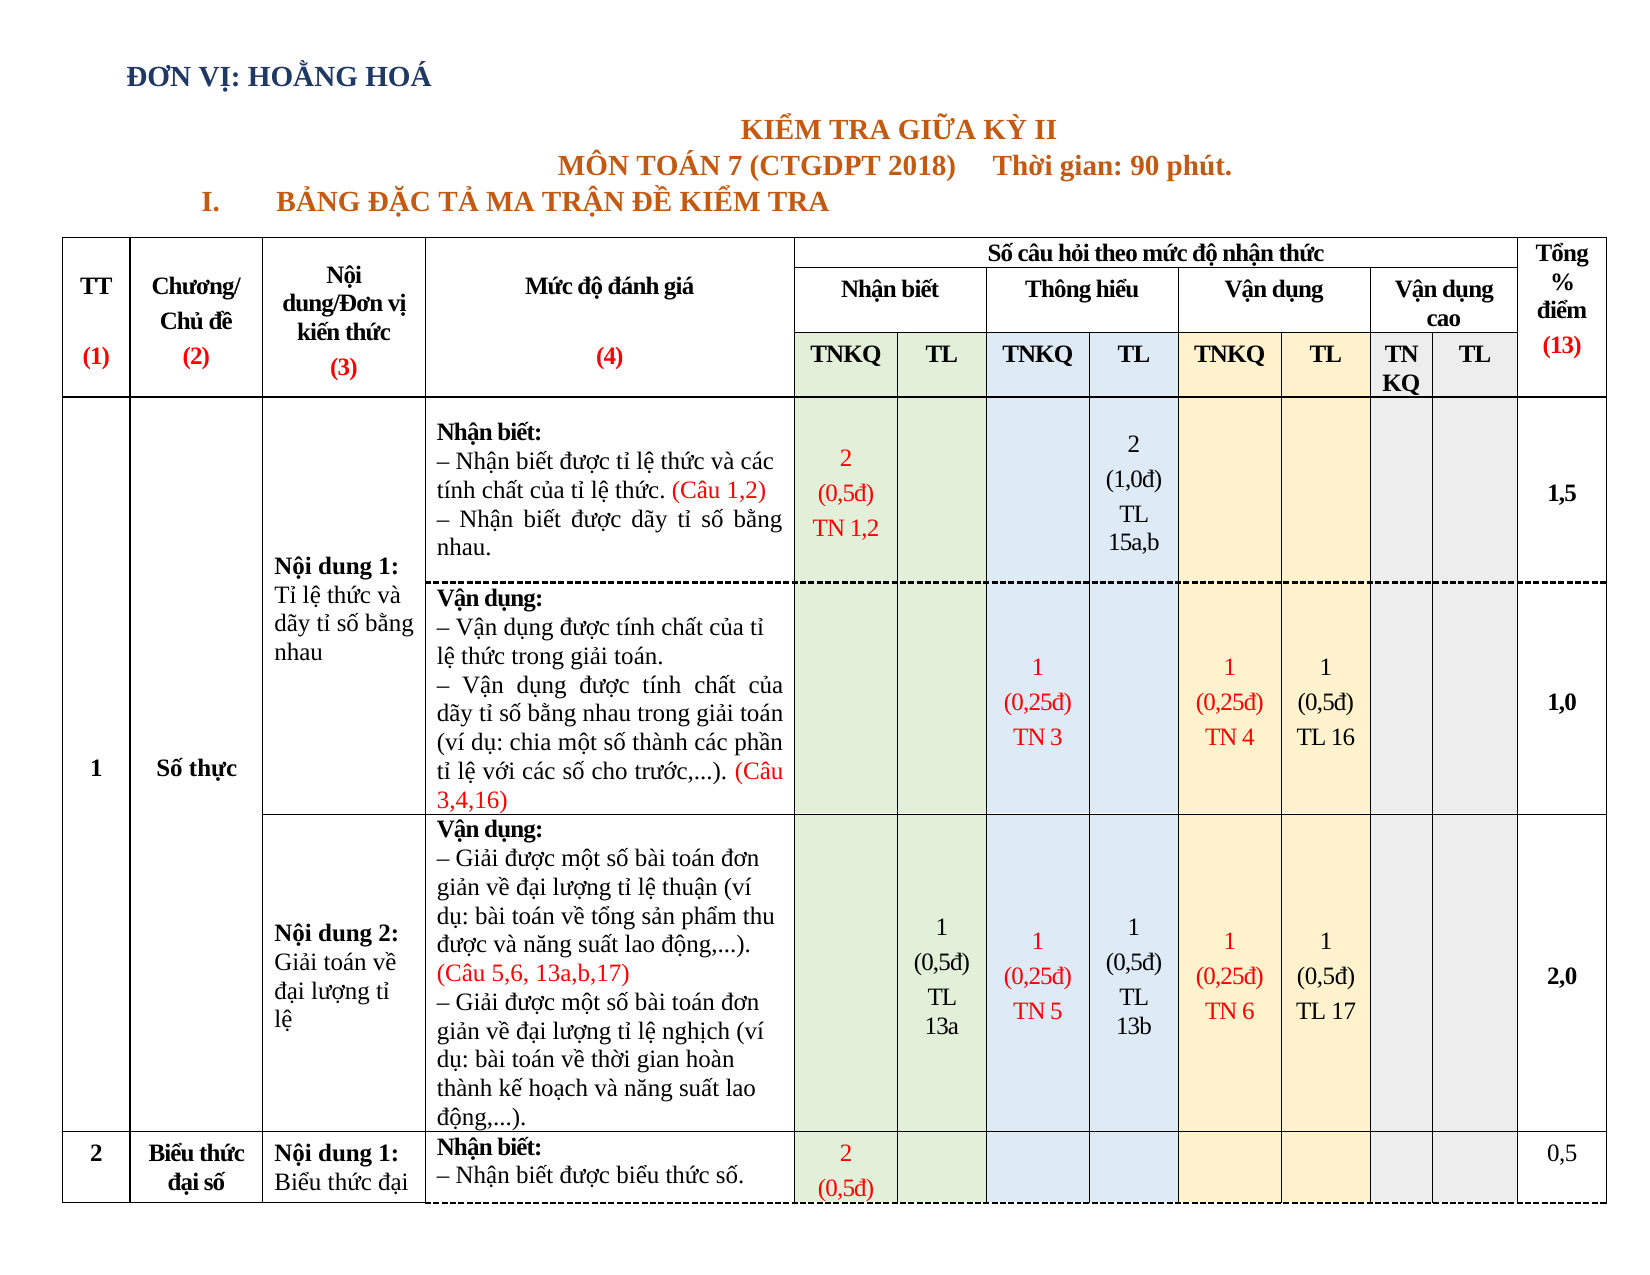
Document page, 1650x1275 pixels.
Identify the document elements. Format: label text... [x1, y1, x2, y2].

table_cell 1 (0,5đ) TL 13b [1090, 815, 1178, 1131]
table_header Số câu hỏi theo mức độ nhận thức [795, 238, 1517, 267]
table_cell [1179, 398, 1281, 581]
table_cell [1371, 398, 1432, 581]
table_header Chương/ Chủ đề (2) [131, 238, 262, 396]
table_cell 1 (0,5đ) TL 17 [1282, 815, 1370, 1131]
table_cell 1 (0,5đ) TL 13a [898, 815, 986, 1131]
table_cell [795, 815, 897, 1131]
table_cell [1090, 581, 1178, 813]
table_header TT (1) [63, 238, 129, 396]
table_cell Nội dung 1: Tỉ lệ thức và dãy tỉ số bằng nhau [263, 398, 425, 813]
table_cell 2 (0,5đ) TN 1,2 [795, 398, 897, 581]
table_cell [1090, 1132, 1178, 1202]
table_cell Nhận biết [795, 268, 986, 332]
table_cell 2 (0,5đ) TN 7,8 [795, 1132, 897, 1202]
table_cell Vận dụng: – Giải được một số bài toán đơn giản về đại lượng tỉ lệ thuận (ví dụ: bài toán về tổng sản phẩm thu được và năng suất lao động,...). (Câu 5,6, 13a,b,17) – Giải được một số bài toán đơn giản về đại lượng tỉ lệ nghịch (ví dụ: bài toán về thời gian hoàn thành kế hoạch và năng suất lao động,...). [426, 815, 794, 1131]
table_cell Vận dụng: – Vận dụng được tính chất của tỉ lệ thức trong giải toán. – Vận dụng được tính chất của dãy tỉ số bằng nhau trong giải toán (ví dụ: chia một số thành các phần tỉ lệ với các số cho trước,...). (Câu 3,4,16) [426, 581, 794, 813]
table_cell TNKQ [795, 333, 897, 396]
table_cell Nhận biết: – Nhận biết được biểu thức số. (Câu 7) – Nhận biết được biểu thức đại số. (Câu 8) [426, 1132, 794, 1202]
table_cell Vận dụng cao [1371, 268, 1517, 332]
table_cell 1,0 [1518, 581, 1606, 813]
table_cell [1433, 398, 1517, 581]
table_cell 1,5 [1518, 398, 1606, 581]
table_cell [1179, 1132, 1281, 1202]
table_cell TL [1090, 333, 1178, 396]
table_cell TNKQ [1179, 333, 1281, 396]
table_cell [898, 1132, 986, 1202]
table_cell [795, 581, 897, 813]
table_cell TL [898, 333, 986, 396]
table_cell 2,0 [1518, 815, 1606, 1131]
table_cell [1282, 398, 1370, 581]
table_cell [1371, 1132, 1432, 1202]
table_cell 1 (0,25đ) TN 6 [1179, 815, 1281, 1131]
table_cell TNKQ [987, 333, 1089, 396]
table_cell [1433, 815, 1517, 1131]
table_header Mức độ đánh giá (4) [426, 238, 794, 396]
table_cell 2 [63, 1132, 129, 1202]
table_cell TNKQ [1371, 333, 1432, 396]
table_cell Biểu thức đại số [131, 1132, 262, 1202]
table_cell [898, 398, 986, 581]
table_cell [1371, 581, 1432, 813]
list KIỂM TRA GIỮA KỲ II [201, 112, 1589, 145]
table_cell 1 [63, 398, 129, 1131]
table_cell Nội dung 1: Biểu thức đại số [263, 1132, 425, 1202]
table_cell Vận dụng [1179, 268, 1370, 332]
table_cell [898, 581, 986, 813]
table_cell 1 (0,25đ) TN 4 [1179, 581, 1281, 813]
table_cell TL [1282, 333, 1370, 396]
table_header Nội dung/Đơn vị kiến thức (3) [263, 238, 425, 396]
table_cell TL [1433, 333, 1517, 396]
table_cell Số thực [131, 398, 262, 1131]
table_cell [1433, 1132, 1517, 1202]
table_cell [1371, 815, 1432, 1131]
text ĐƠN VỊ: HOẰNG HOÁ [126, 59, 1589, 93]
table_cell 1 (0,25đ) TN 3 [987, 581, 1089, 813]
table_cell Nhận biết: – Nhận biết được tỉ lệ thức và các tính chất của tỉ lệ thức. (Câu 1,2) – Nhận biết được dãy tỉ số bằng nhau. [426, 398, 794, 581]
table_cell [987, 1132, 1089, 1202]
table_cell Nội dung 2: Giải toán về đại lượng tỉ lệ [263, 815, 425, 1131]
table_cell Thông hiểu [987, 268, 1178, 332]
list BẢNG ĐẶC TẢ MA TRẬN ĐỀ KIỂM TRA [201, 184, 1589, 218]
table_cell 1 (0,25đ) TN 5 [987, 815, 1089, 1131]
table_cell [1282, 1132, 1370, 1202]
table_cell 1 (0,5đ) TL 16 [1282, 581, 1370, 813]
table_cell [987, 398, 1089, 581]
table_cell 0,5 [1518, 1132, 1606, 1202]
table_cell [1433, 581, 1517, 813]
table_header Tổng % điểm (13) [1518, 238, 1606, 396]
table_cell 2 (1,0đ) TL 15a,b [1090, 398, 1178, 581]
list MÔN TOÁN 7 (CTGDPT 2018) Thời gian: 90 phút. [201, 148, 1589, 182]
